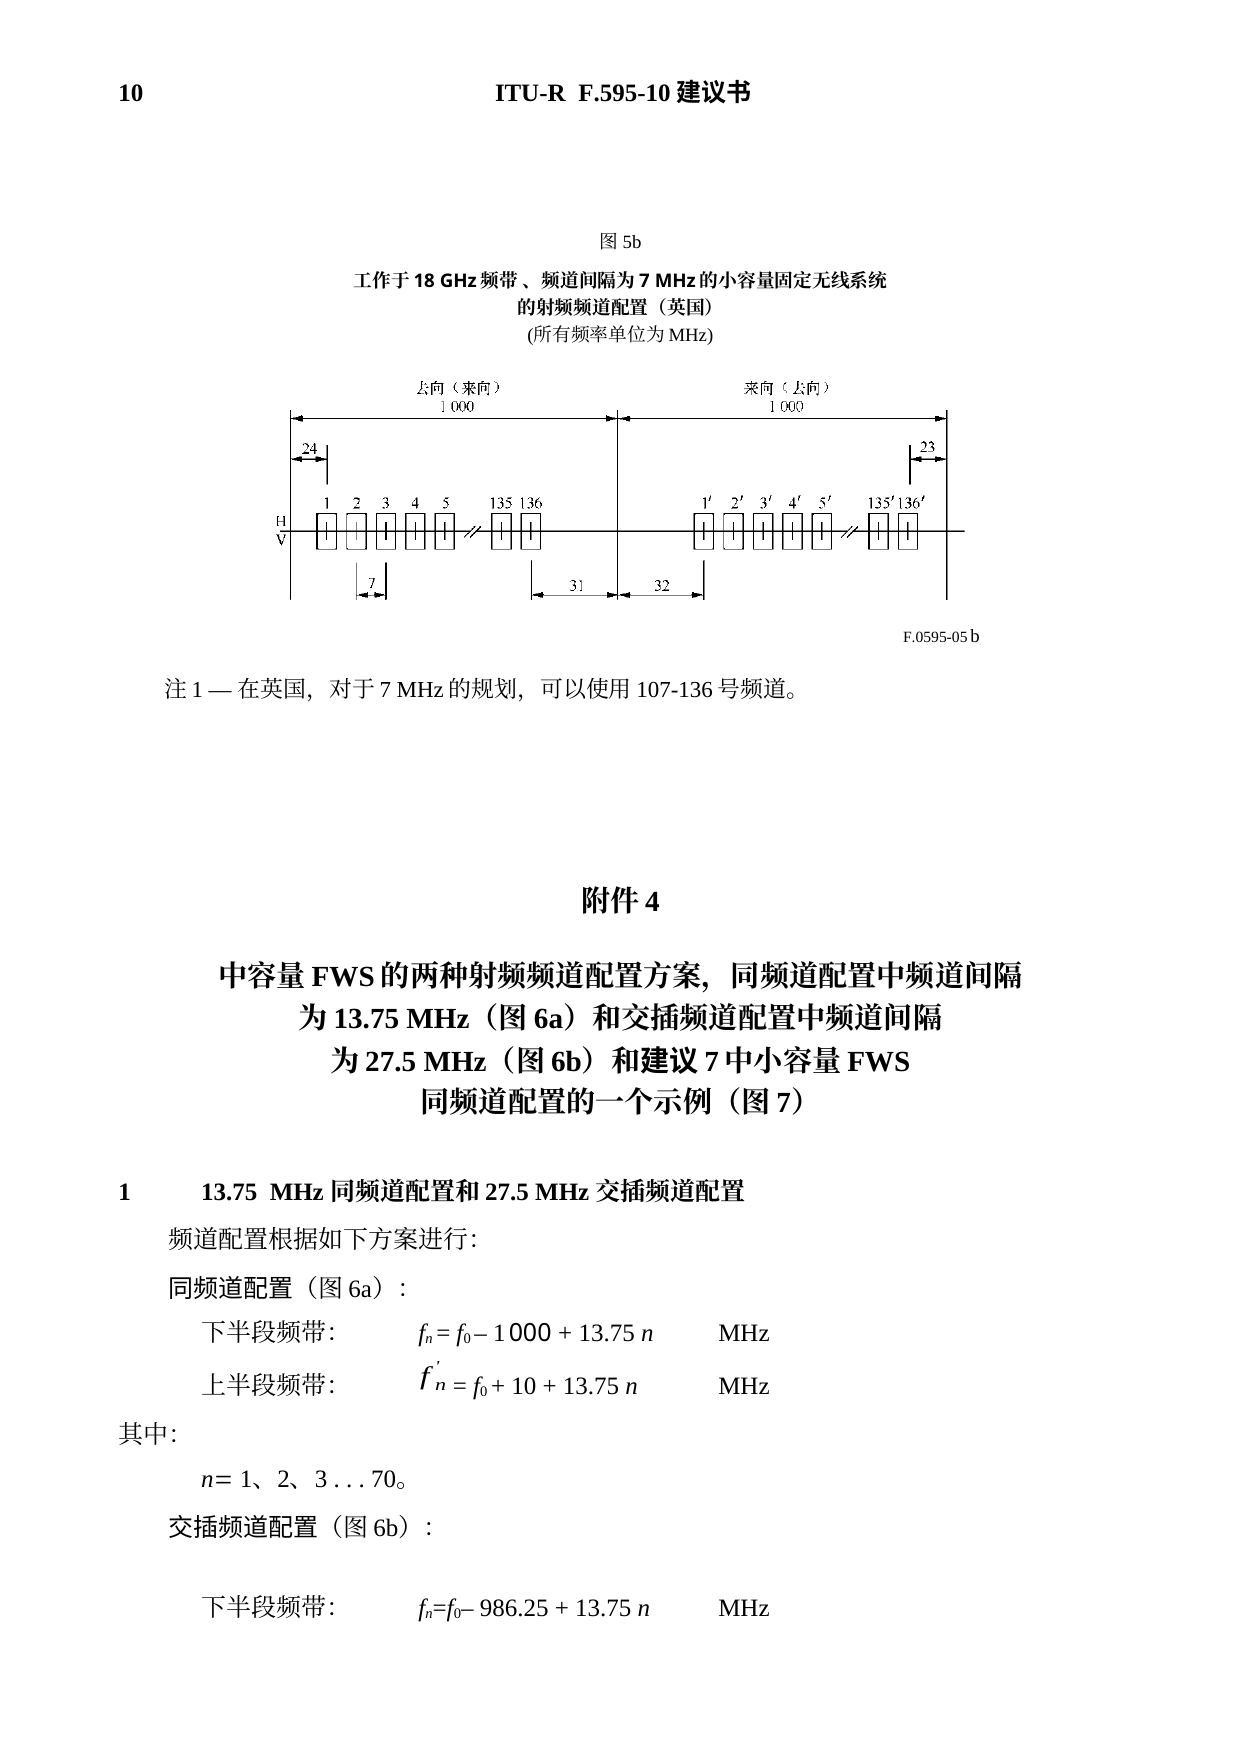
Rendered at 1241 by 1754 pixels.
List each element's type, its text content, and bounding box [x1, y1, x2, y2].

text 下半段频带： fn=f0– 986.25 + 13.75 n MHz [118, 1588, 1122, 1624]
text n 1、2、3 . . . 70。 [118, 1458, 1122, 1494]
text 频道配置根据如下方案进行： [118, 1220, 1122, 1256]
text 工作于18 GHz频带 、频道间隔为7 MHz的小容量固定无线系统 的射频频道配置（英国） (所有频率单位为MHz) [118, 266, 1122, 347]
subtitle 1 13.75 MHz 同频道配置和27.5 MHz 交插频道配置 [118, 1171, 1122, 1207]
text 下半段频带： fn = f0 – 1 000 + 13.75 n MHz [118, 1313, 1122, 1349]
text 注1 — 在英国，对于7 MHz的规划，可以使用107-136号频道。 [118, 671, 1122, 704]
title 附件4 中容量FWS的两种射频频道配置方案，同频道配置中频道间隔 为13.75 MHz（图）和交插频道配置中频道间隔 为27.5 MHz（图6b）和建议7中小容量FWS 同频道配置的一个示例（图7） [118, 878, 1122, 1121]
text 交插频道配置（图6b）： [118, 1507, 1122, 1543]
text 其中： [118, 1414, 1122, 1450]
text 图 5b [118, 226, 1122, 253]
text 同频道配置（图）： [118, 1268, 1122, 1304]
text F.0595-05b [118, 625, 1122, 646]
picture [275, 381, 965, 600]
text 上半段频带： = f0 + 10 + 13.75 n MHz [118, 1357, 1122, 1402]
